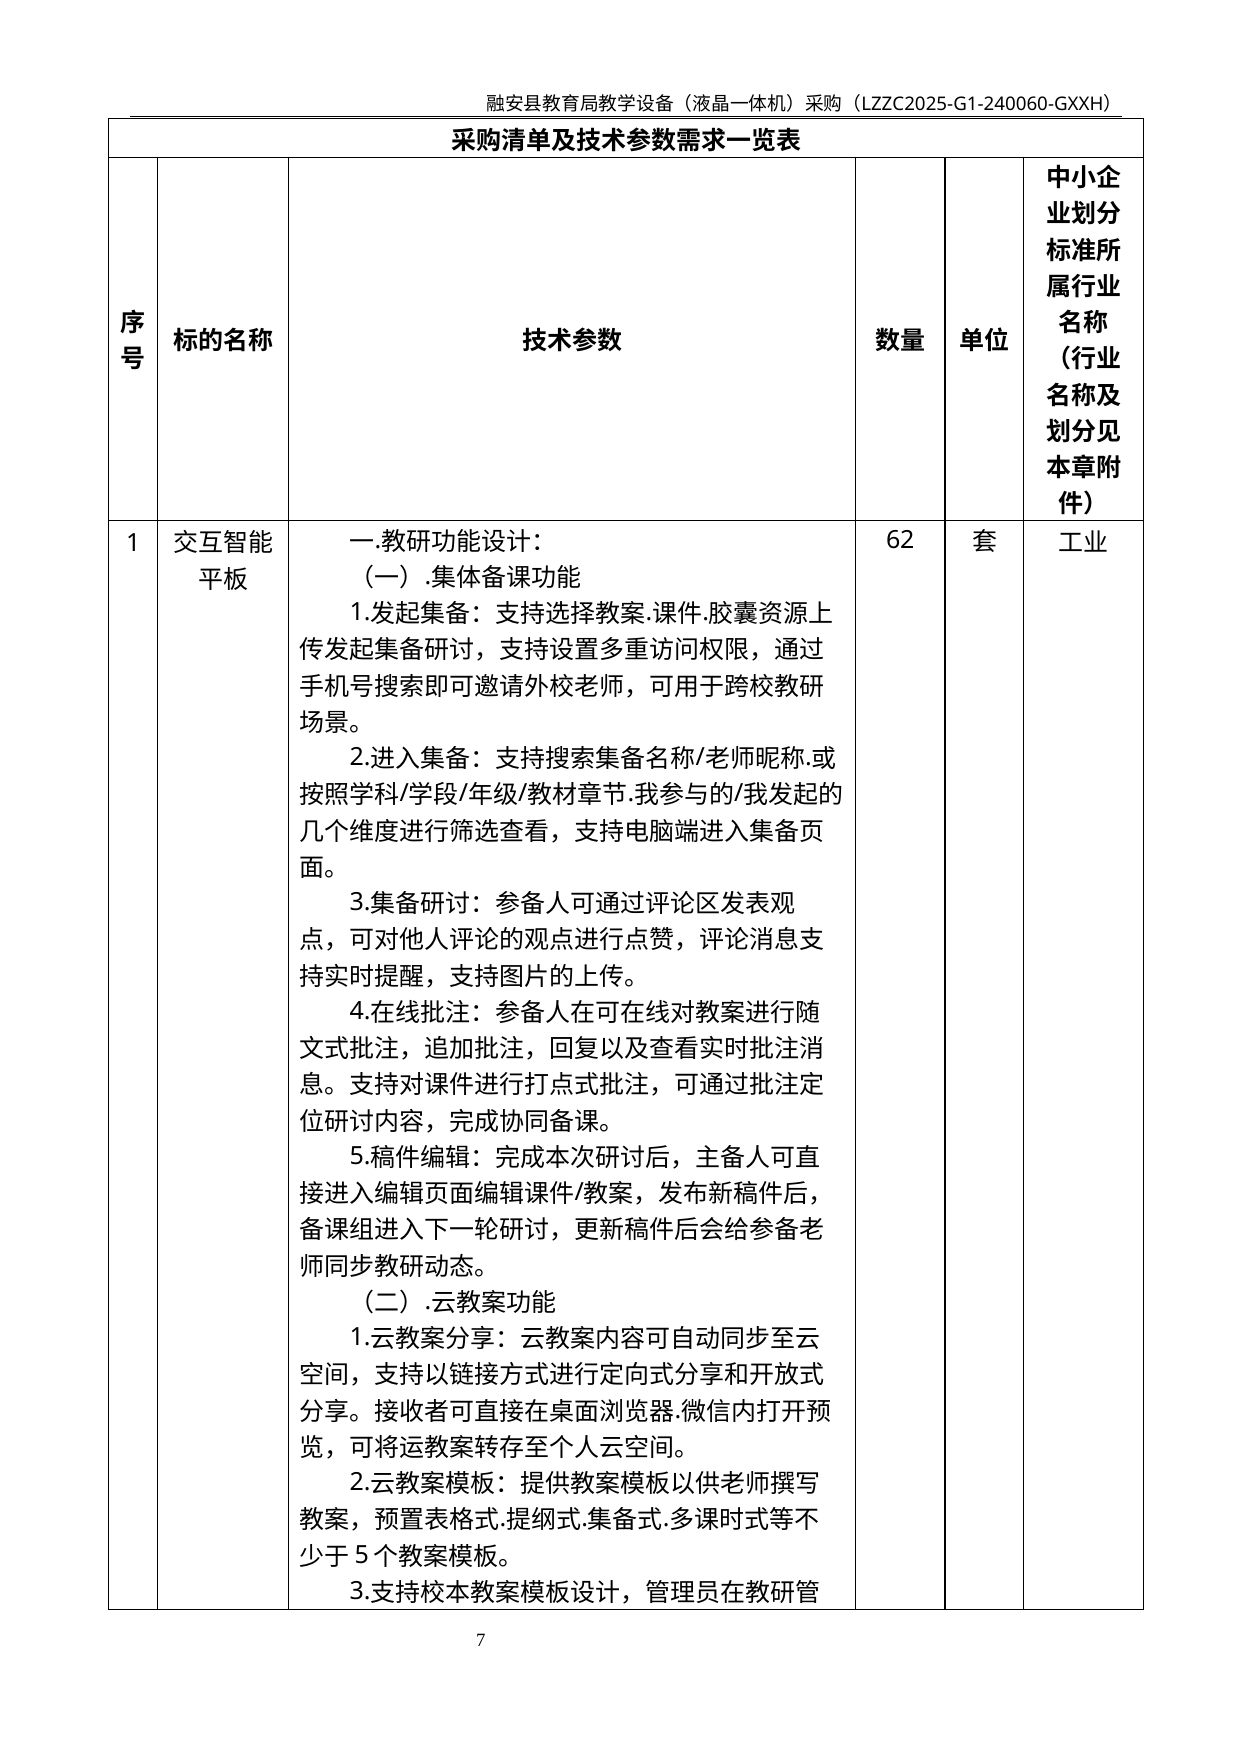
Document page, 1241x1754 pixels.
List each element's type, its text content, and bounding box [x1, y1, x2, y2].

table_cell 套 [946, 521, 1023, 1609]
table_cell 标的名称 [158, 158, 288, 520]
table_cell 单位 [946, 158, 1023, 520]
table_cell 工业 [1024, 521, 1143, 1609]
table_cell 交互智能平板 [158, 521, 288, 1609]
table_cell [289, 521, 855, 1609]
table_cell 中小企业划分标准所属行业名称（行业名称及划分见本章附件） [1024, 158, 1143, 520]
table_cell 数量 [856, 158, 944, 520]
table_cell 技术参数 [289, 158, 855, 520]
table_cell 62 [856, 521, 944, 1609]
table_cell 序号 [109, 158, 157, 520]
table_header 采购清单及技术参数需求一览表 [109, 119, 1143, 157]
table_cell 1 [109, 521, 157, 1609]
